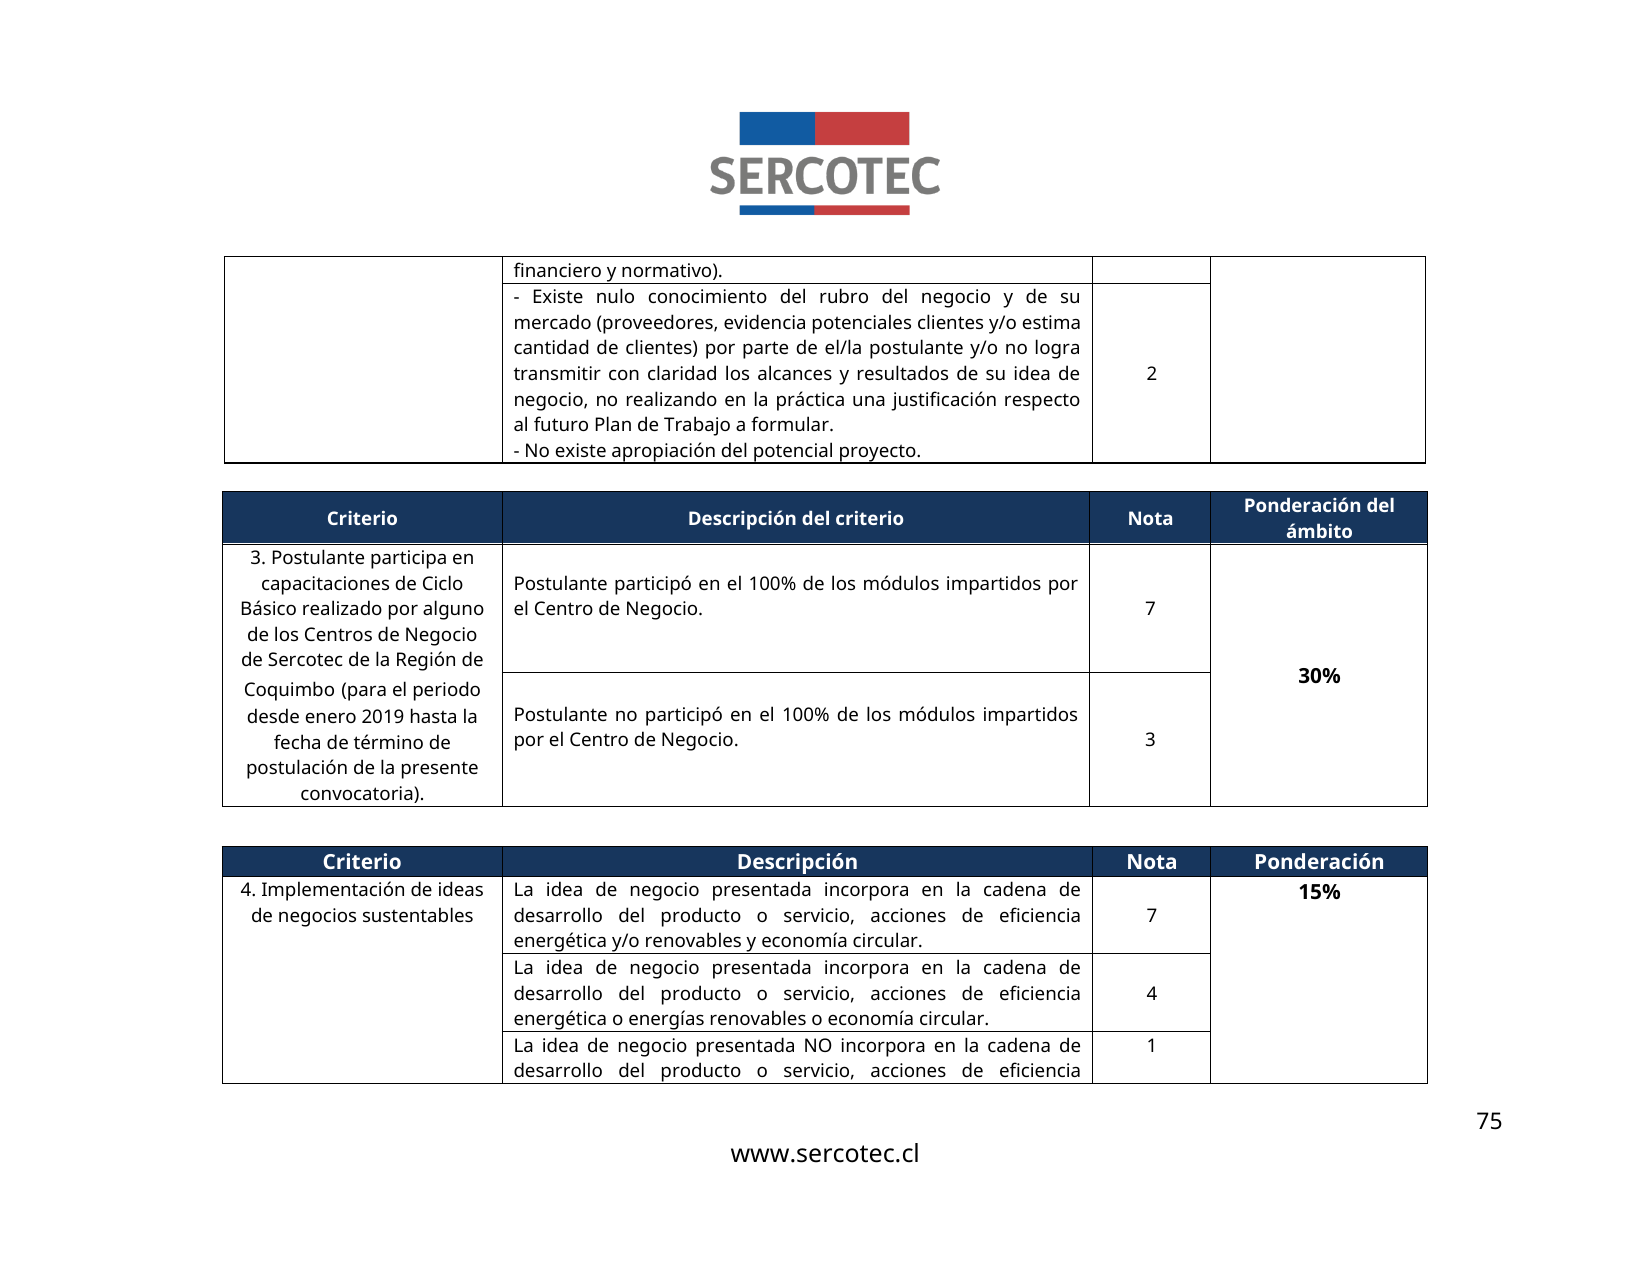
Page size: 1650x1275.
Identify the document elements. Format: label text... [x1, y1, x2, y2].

table_cell 3. Postulante participa en capacitaciones de Ciclo Básico realizado por alguno de los Centros de Negocio de Sercotec de la Región de Coquimbo (para el periodo desde enero 2019 hasta la fecha de término de postulación de la presente convocatoria). [223, 545, 502, 806]
table_cell 3 [1090, 673, 1210, 806]
table_header Ponderación [1211, 847, 1427, 876]
table_cell 4 [1093, 954, 1210, 1031]
table_cell 1 [1093, 1032, 1210, 1083]
table_cell La idea de negocio presentada incorpora en la cadena de desarrollo del producto o servicio, acciones de eficiencia energética o energías renovables o economía circular. [503, 954, 1092, 1031]
table_header Nota [1090, 492, 1210, 543]
table_cell 15% [1211, 877, 1427, 1083]
table_cell - Existe nulo conocimiento del rubro del negocio y de su mercado (proveedores, evidencia potenciales clientes y/o estima cantidad de clientes) por parte de el/la postulante y/o no logra transmitir con claridad los alcances y resultados de su idea de negocio, no realizando en la práctica una justificación respecto al futuro Plan de Trabajo a formular. - No existe apropiación del potencial proyecto. [503, 284, 1092, 462]
table_cell 2 [1093, 284, 1210, 462]
table_cell Postulante participó en el 100% de los módulos impartidos por el Centro de Negocio. [503, 545, 1089, 672]
table_cell 30% [1211, 545, 1427, 806]
table_header Criterio [223, 847, 502, 876]
table_cell Postulante no participó en el 100% de los módulos impartidos por el Centro de Negocio. [503, 673, 1089, 806]
table_cell 4. Implementación de ideas de negocios sustentables [223, 877, 502, 1083]
table_header Descripción [503, 847, 1092, 876]
table_header Nota [1093, 847, 1210, 876]
table_cell 7 [1093, 877, 1210, 953]
table_header Criterio [223, 492, 502, 543]
table_cell La idea de negocio presentada incorpora en la cadena de desarrollo del producto o servicio, acciones de eficiencia energética y/o renovables y economía circular. [503, 877, 1092, 953]
table_cell 7 [1090, 545, 1210, 672]
table_header Descripción del criterio [503, 492, 1089, 543]
table_header Ponderación del ámbito [1211, 492, 1427, 543]
table_cell 4 [1093, 257, 1210, 283]
picture [700, 104, 951, 225]
